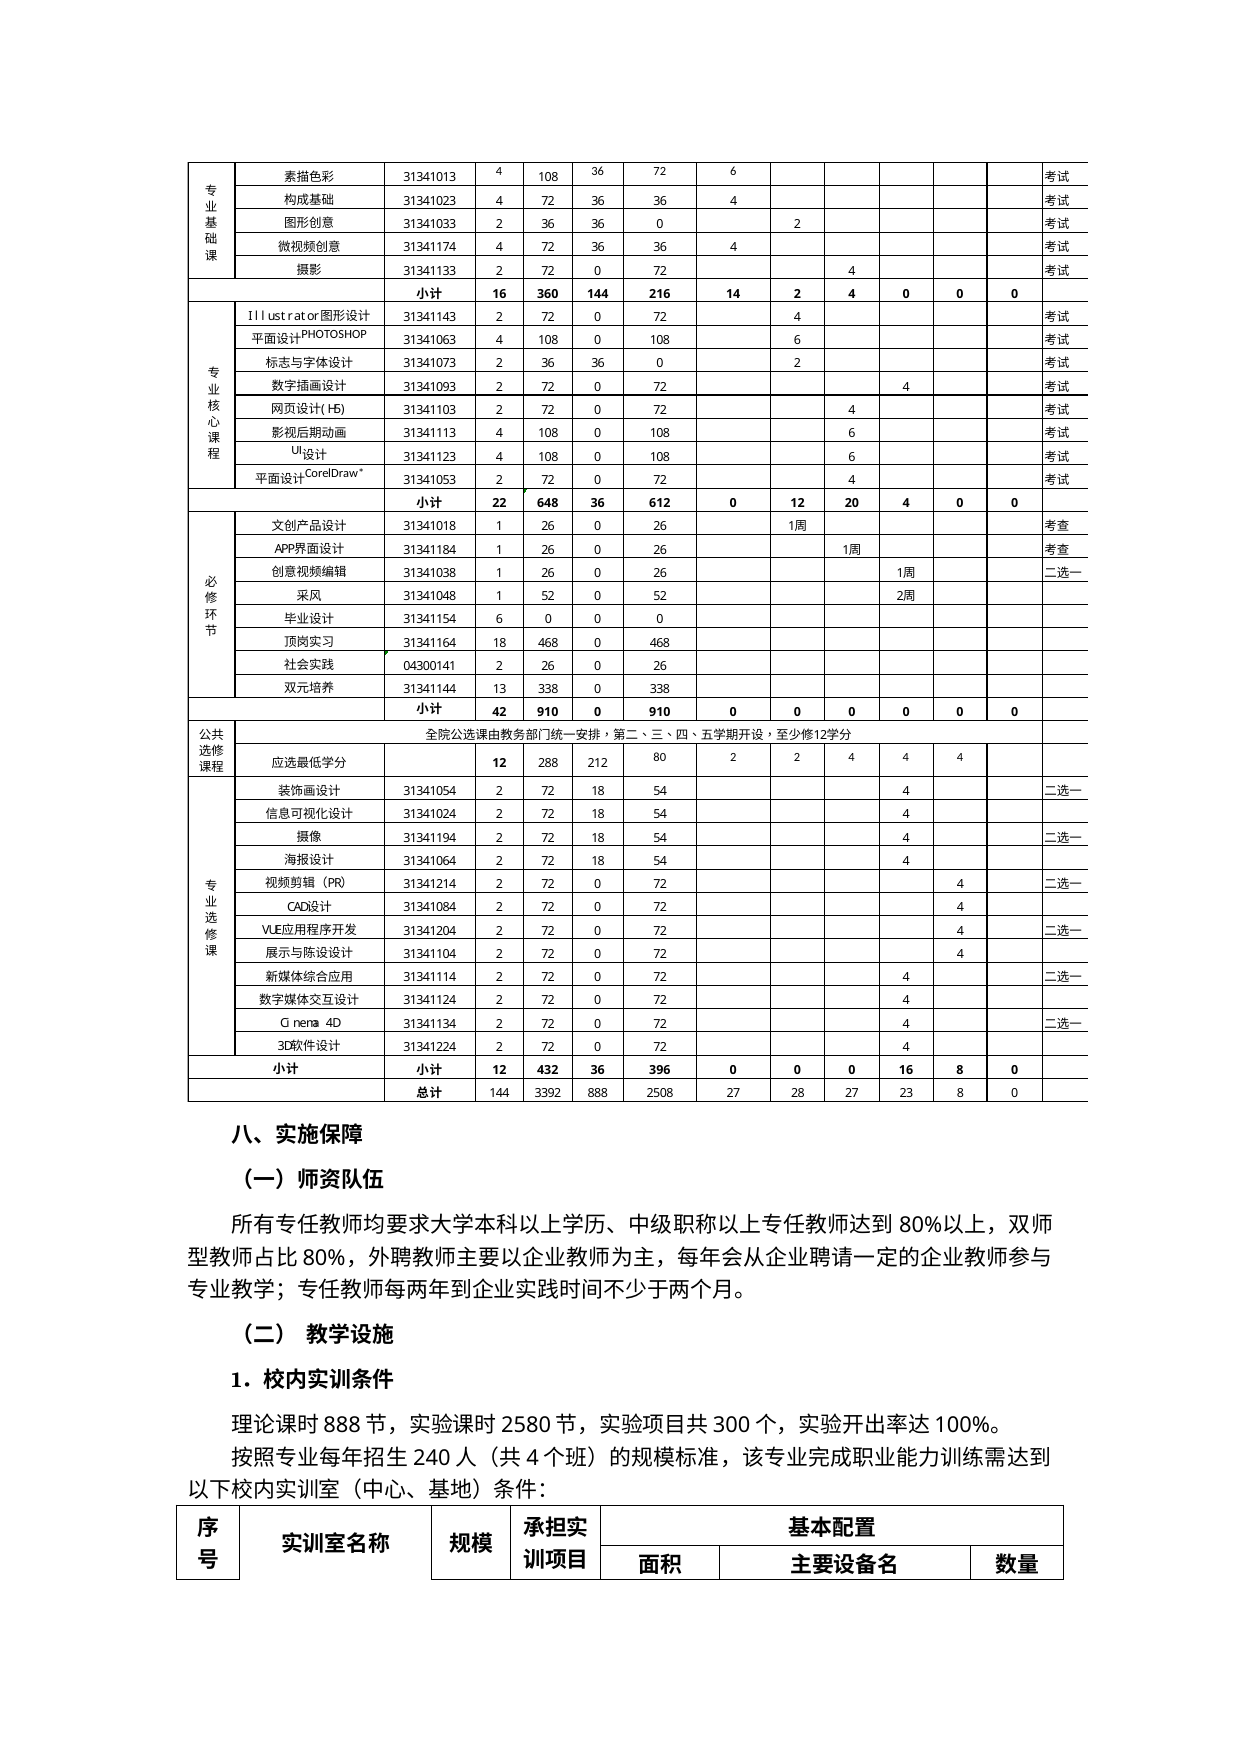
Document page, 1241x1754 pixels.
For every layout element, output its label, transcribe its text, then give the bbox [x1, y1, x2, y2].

table_header 承担实训项目 [511, 1506, 600, 1579]
text 理论课时888节，实验课时2580节，实验项目共300个，实验开出率达100%。 [187, 1407, 1053, 1439]
table_cell 数量 [971, 1546, 1063, 1579]
table_cell 主要设备名 [720, 1546, 970, 1579]
subtitle 1．校内实训条件 [231, 1362, 1053, 1394]
table_header 实训室名称 [240, 1506, 431, 1579]
text 按照专业每年招生240人（共4个班）的规模标准，该专业完成职业能力训练需达到以下校内实训室（中心、基地）条件： [187, 1439, 1053, 1504]
subtitle （一）师资队伍 [187, 1162, 1053, 1194]
text 所有专任教师均要求大学本科以上学历、中级职称以上专任教师达到80%以上，双师型教师占比80%，外聘教师主要以企业教师为主，每年会从企业聘请一定的企业教师参与专业教学；专任教师每两年到企业实践时间不少于两个月。 [187, 1207, 1053, 1304]
subtitle 八、实施保障 [187, 1117, 1053, 1149]
table_header 序号 [177, 1506, 239, 1579]
table_header 规模 [432, 1506, 510, 1579]
table_header 基本配置 [601, 1506, 1063, 1545]
subtitle 教学设施 [231, 1317, 1053, 1349]
table_cell 面积 [601, 1546, 719, 1579]
